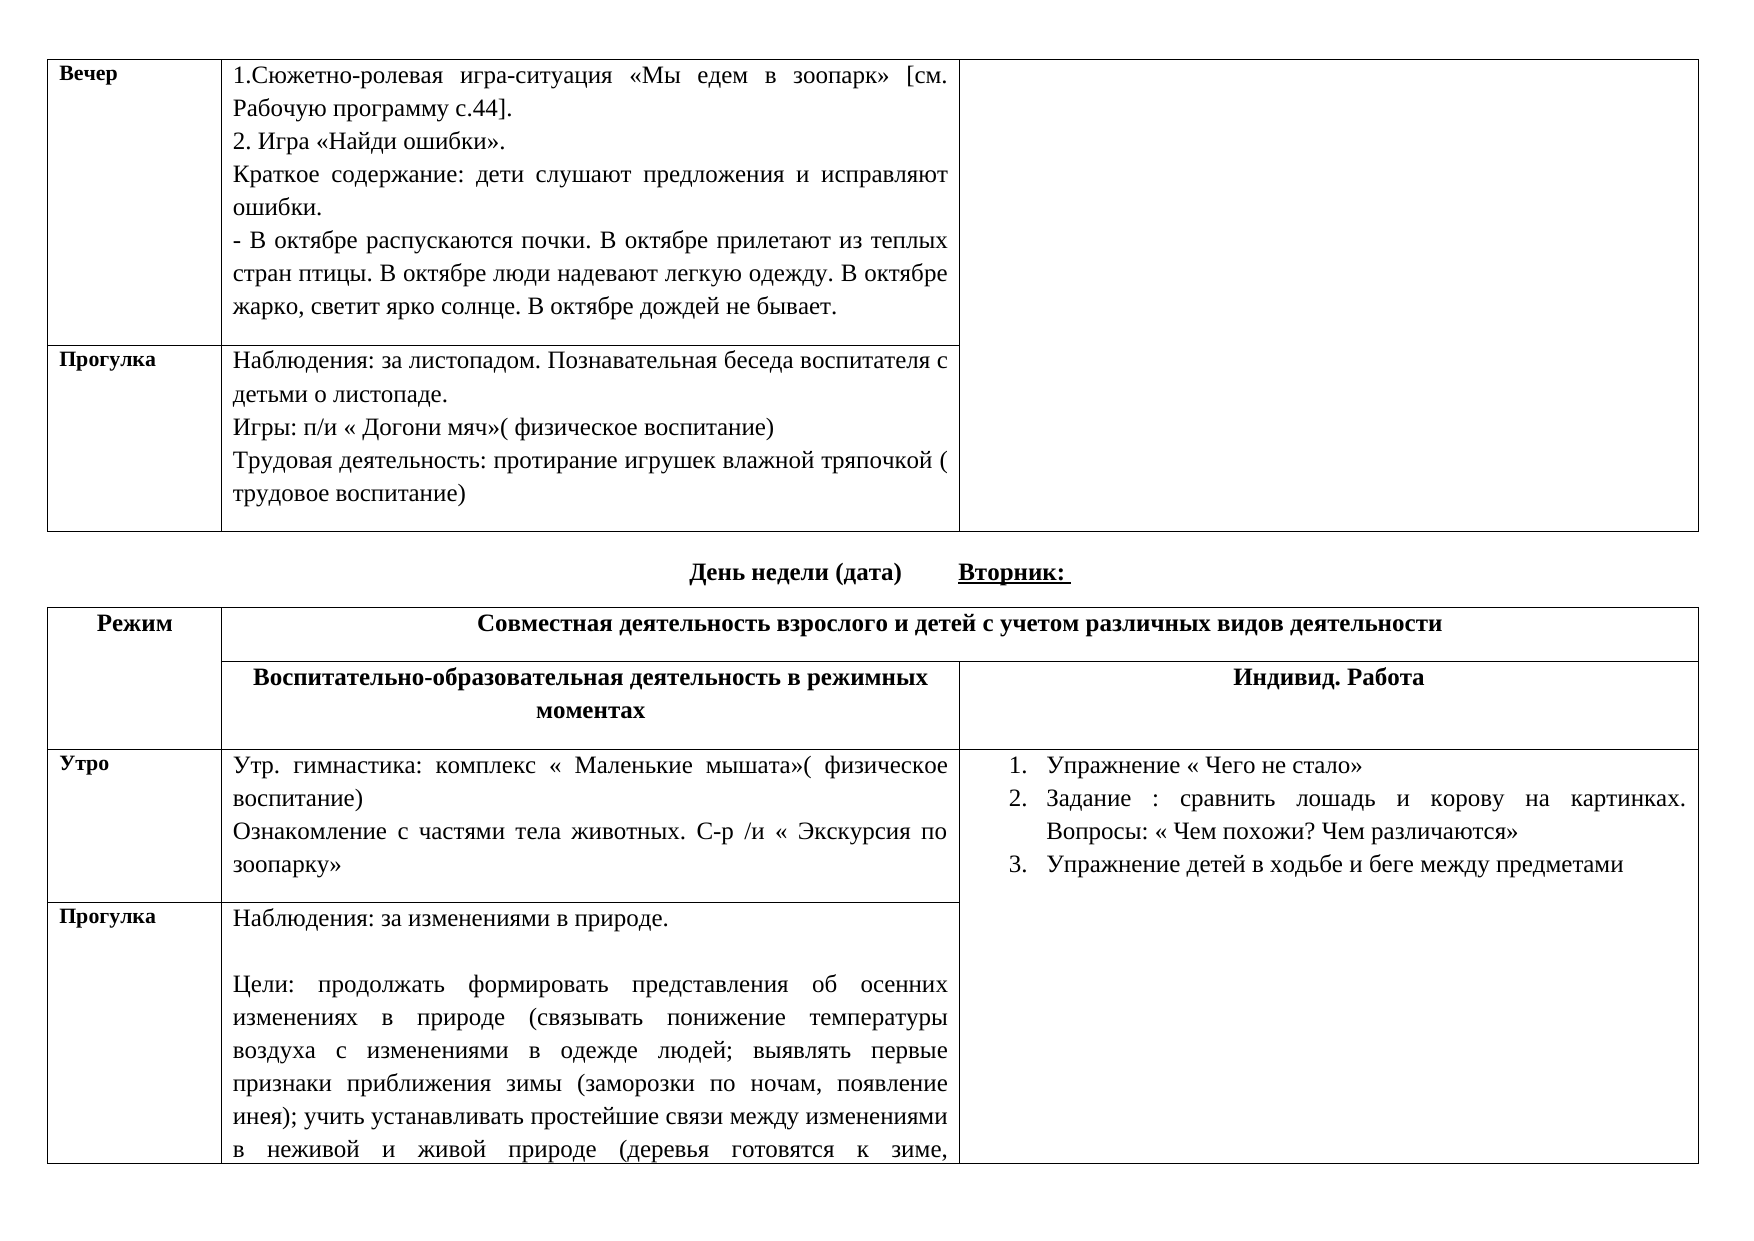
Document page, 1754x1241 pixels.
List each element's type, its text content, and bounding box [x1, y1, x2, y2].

table_cell Упражнение « Чего не стало» Задание : сравнить лошадь и корову на картинках. Вопросы: « Чем похожи? Чем различаются» Упражнение детей в ходьбе и беге между предметами [960, 750, 1698, 1163]
table_cell Индивид. Работа [960, 662, 1698, 749]
table_header Режим [48, 608, 221, 749]
table_cell Прогулка [48, 346, 221, 531]
table_cell Воспитательно-образовательная деятельность в режимных моментах [222, 662, 959, 749]
text День недели (дата) Вторник: [59, 557, 1695, 586]
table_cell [222, 903, 959, 1163]
table_cell Утр. гимнастика: комплекс « Маленькие мышата»( физическое воспитание) Ознакомление с частями тела животных. С-р /и « Экскурсия по зоопарку» [222, 750, 959, 902]
table_cell Прогулка [48, 903, 221, 1163]
table_cell Наблюдения: за листопадом. Познавательная беседа воспитателя с детьми о листопаде. Игры: п/и « Догони мяч»( физическое воспитание) Трудовая деятельность: протирание игрушек влажной тряпочкой ( трудовое воспитание) [222, 346, 959, 531]
table_cell Вечер [48, 60, 221, 344]
table_header Совместная деятельность взрослого и детей с учетом различных видов деятельности [222, 608, 1698, 661]
table_cell 1.Сюжетно-ролевая игра-ситуация «Мы едем в зоопарк» [см. Рабочую программу с.44]. 2. Игра «Найди ошибки». Краткое содержание: дети слушают предложения и исправляют ошибки. - В октябре распускаются почки. В октябре прилетают из теплых стран птицы. В октябре люди надевают легкую одежду. В октябре жарко, светит ярко солнце. В октябре дождей не бывает. [222, 60, 959, 344]
table_cell Утро [48, 750, 221, 902]
